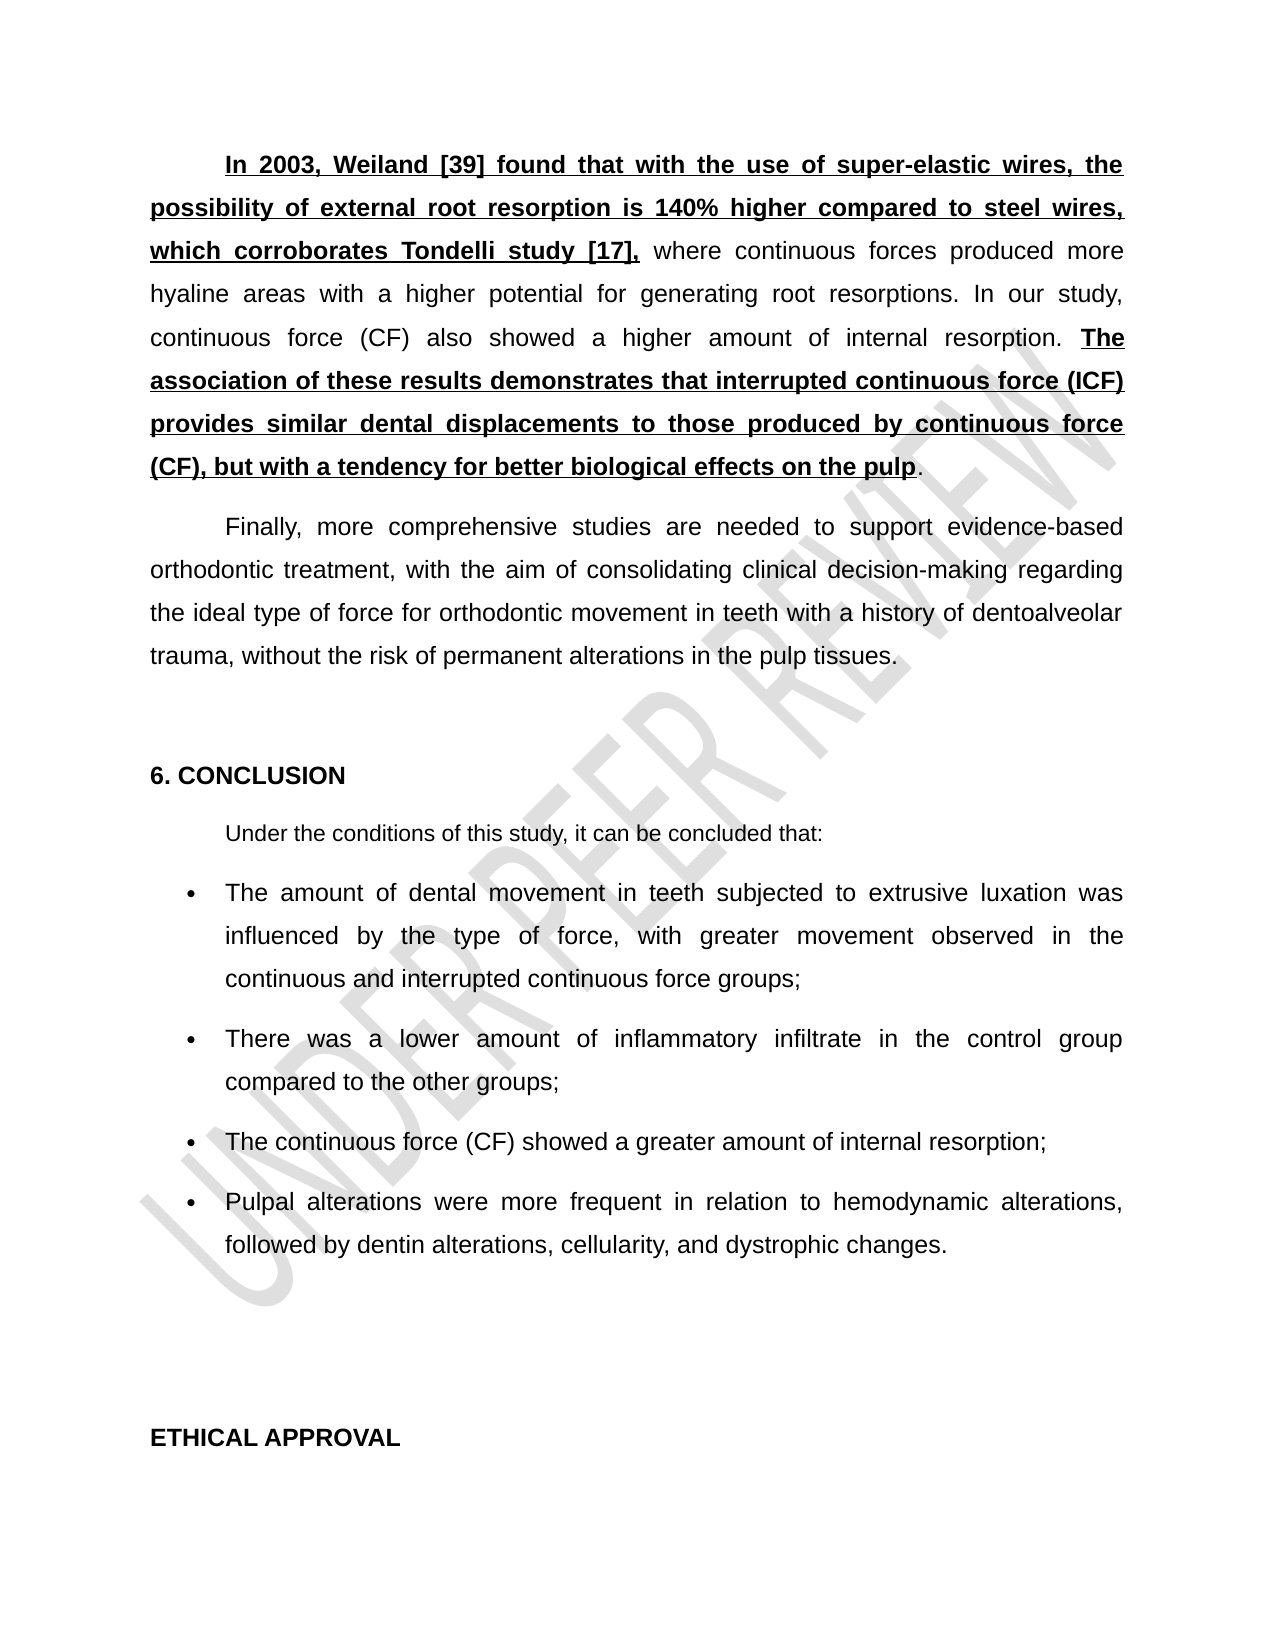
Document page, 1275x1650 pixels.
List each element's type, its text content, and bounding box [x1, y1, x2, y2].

text Finally, more comprehensive studies are needed to support evidence-based orthodontic treatment, with the aim of consolidating clinical decision-making regarding the ideal type of force for orthodontic movement in teeth with a history of dentoalveolar trauma, without the risk of permanent alterations in the pulp tissues. [150, 512, 1125, 670]
list There was a lower amount of inflammatory infiltrate in the control group compared to the other groups; [187, 1024, 1125, 1096]
text ETHICAL APPROVAL [150, 1423, 1125, 1452]
list The amount of dental movement in teeth subjected to extrusive luxation was influenced by the type of force, with greater movement observed in the continuous and interrupted continuous force groups; [187, 878, 1125, 993]
text In 2003, Weiland [39] found that with the use of super-elastic wires, the possibility of external root resorption is 140% higher compared to steel wires, which corroborates Tondelli study [17], where continuous forces produced more hyaline areas with a higher potential for generating root resorptions. In our study, continuous force (CF) also showed a higher amount of internal resorption. The association of these results demonstrates that interrupted continuous force (ICF) provides similar dental displacements to those produced by continuous force (CF), but with a tendency for better biological effects on the pulp. [150, 219, 1125, 391]
text In 2003, Weiland [39] found that with the use of super-elastic wires, the possibility of external root resorption is 140% higher compared to steel wires, which corroborates Tondelli study [17], where continuous forces produced more hyaline areas with a higher potential for generating root resorptions. In our study, continuous force (CF) also showed a higher amount of internal resorption. The association of these results demonstrates that interrupted continuous force (ICF) provides similar dental displacements to those produced by continuous force (CF), but with a tendency for better biological effects on the pulp. [150, 150, 1125, 218]
text In 2003, Weiland [39] found that with the use of super-elastic wires, the possibility of external root resorption is 140% higher compared to steel wires, which corroborates Tondelli study [17], where continuous forces produced more hyaline areas with a higher potential for generating root resorptions. In our study, continuous force (CF) also showed a higher amount of internal resorption. The association of these results demonstrates that interrupted continuous force (ICF) provides similar dental displacements to those produced by continuous force (CF), but with a tendency for better biological effects on the pulp. [150, 392, 1125, 434]
list Pulpal alterations were more frequent in relation to hemodynamic alterations, followed by dentin alterations, cellularity, and dystrophic changes. [187, 1187, 1125, 1258]
list The continuous force (CF) showed a greater amount of internal resorption; [187, 1127, 1125, 1156]
text Under the conditions of this study, it can be concluded that: [150, 820, 1125, 847]
text In 2003, Weiland [39] found that with the use of super-elastic wires, the possibility of external root resorption is 140% higher compared to steel wires, which corroborates Tondelli study [17], where continuous forces produced more hyaline areas with a higher potential for generating root resorptions. In our study, continuous force (CF) also showed a higher amount of internal resorption. The association of these results demonstrates that interrupted continuous force (ICF) provides similar dental displacements to those produced by continuous force (CF), but with a tendency for better biological effects on the pulp. [150, 435, 1125, 481]
text 6. CONCLUSION [150, 761, 1125, 789]
